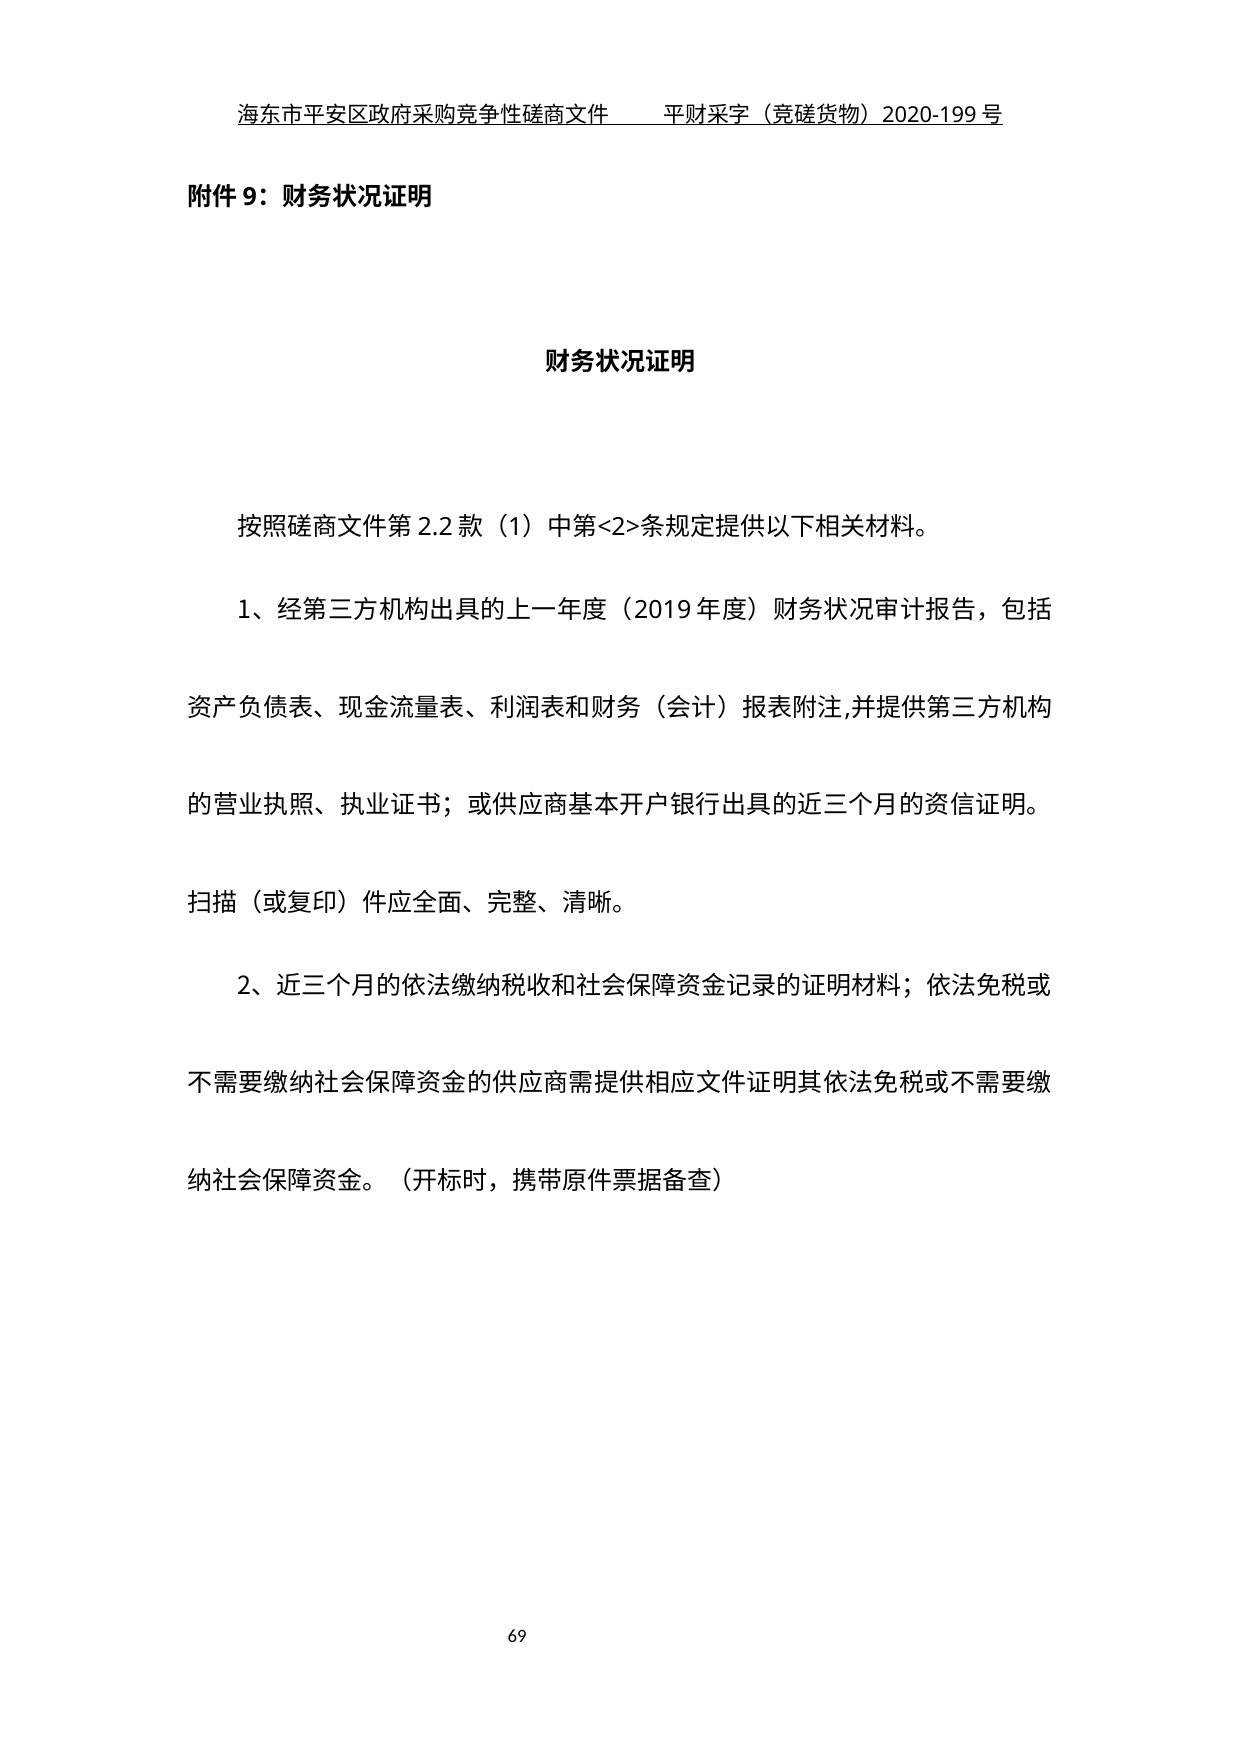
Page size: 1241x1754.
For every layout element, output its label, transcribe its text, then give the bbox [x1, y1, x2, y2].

text 附件9：财务状况证明 [187, 162, 1053, 227]
text 财务状况证明 [187, 327, 1053, 392]
text 2、近三个月的依法缴纳税收和社会保障资金记录的证明材料；依法免税或不需要缴纳社会保障资金的供应商需提供相应文件证明其依法免税或不需要缴纳社会保障资金。（开标时，携带原件票据备查） [187, 951, 1053, 1211]
text 按照磋商文件第2.2款（1）中第<2>条规定提供以下相关材料。 [187, 492, 1053, 557]
text 1、经第三方机构出具的上一年度（2019年度）财务状况审计报告，包括资产负债表、现金流量表、利润表和财务（会计）报表附注,并提供第三方机构的营业执照、执业证书；或供应商基本开户银行出具的近三个月的资信证明。扫描（或复印）件应全面、完整、清晰。 [187, 575, 1053, 933]
